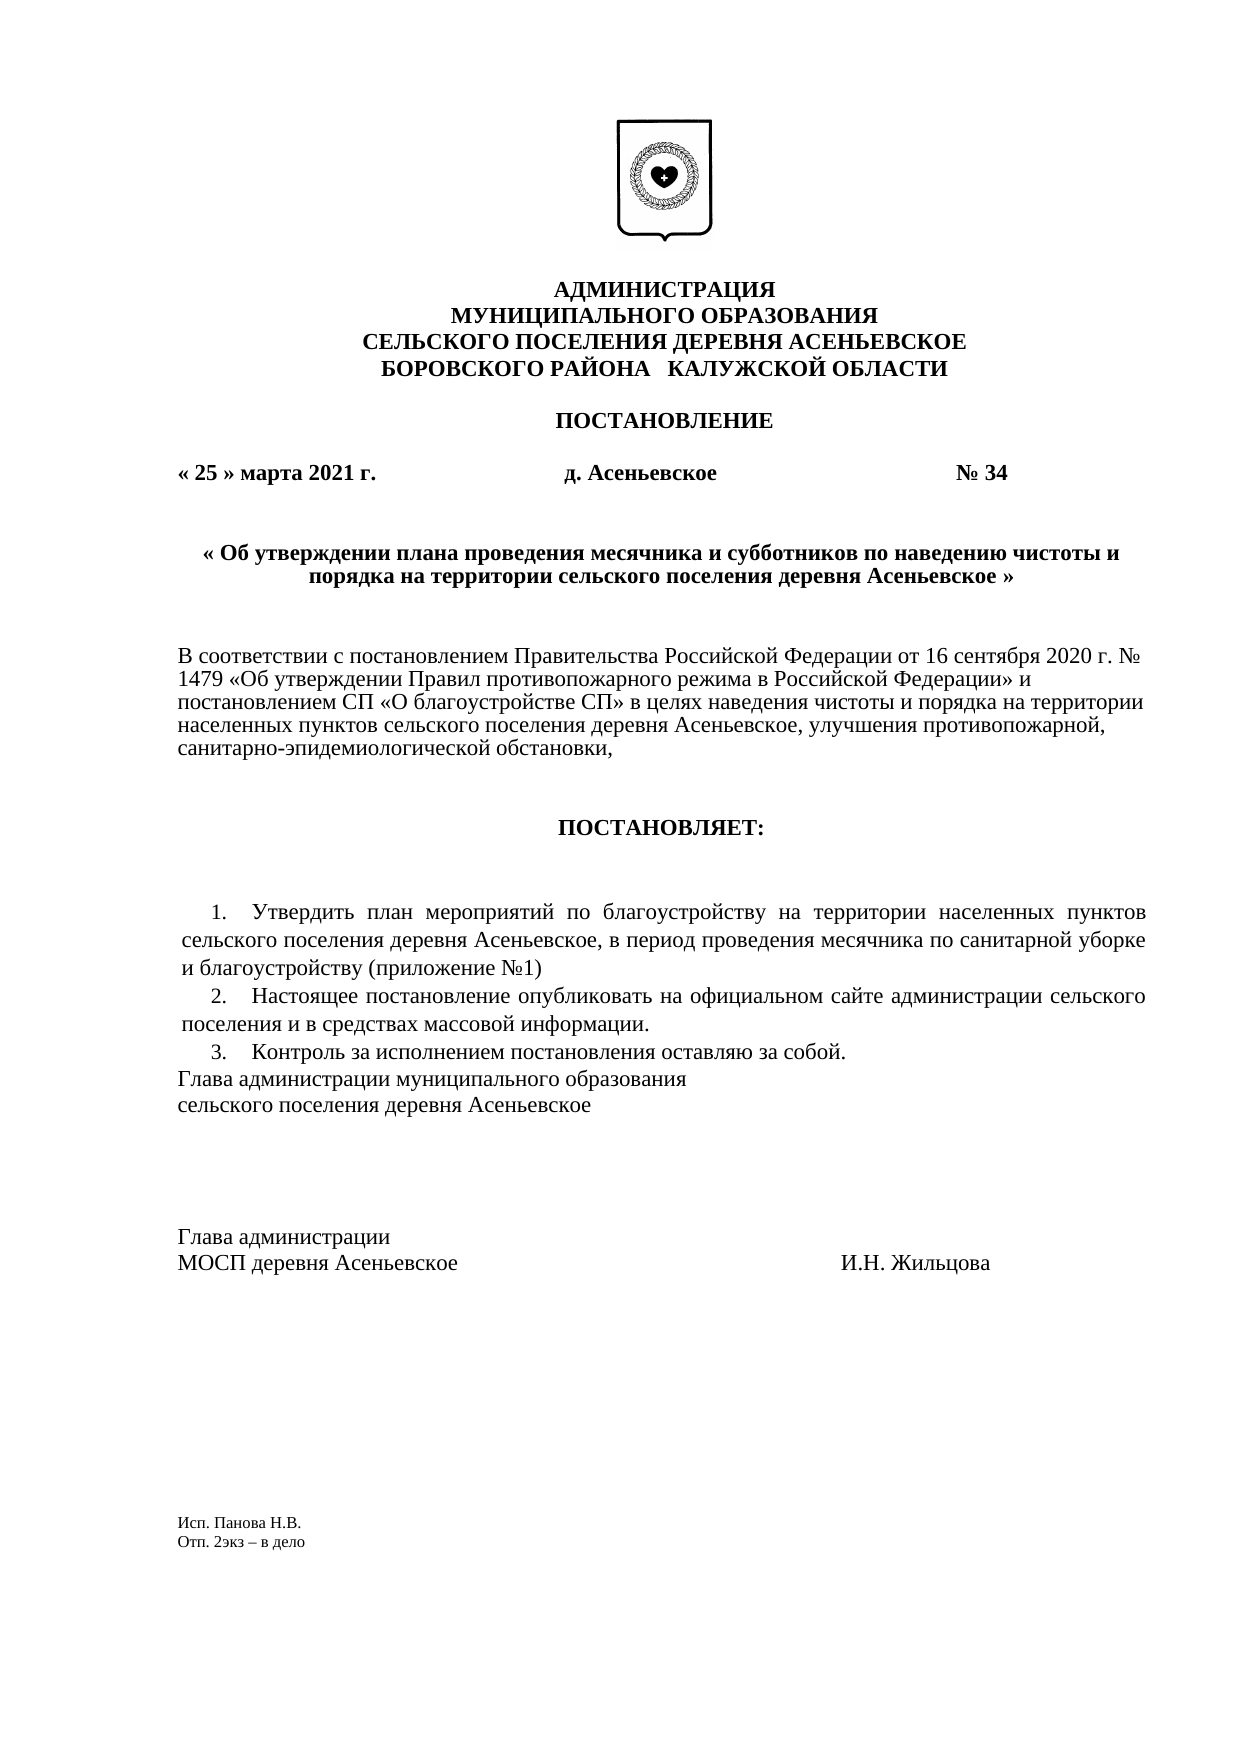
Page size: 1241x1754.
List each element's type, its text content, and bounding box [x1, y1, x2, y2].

text « 25 » марта 2021 г. д. Асеньевское № 34 [177, 462, 1145, 485]
text Исп. Панова Н.В. [177, 1513, 1152, 1532]
text АДМИНИСТРАЦИЯ [177, 276, 1152, 302]
picture [614, 118, 715, 250]
text Глава администрации [177, 1223, 1152, 1249]
text В соответствии с постановлением Правительства Российской Федерации от 16 сентября 2020 г. № 1479 «Об утверждении Правил противопожарного режима в Российской Федерации» и постановлением СП «О благоустройстве СП» в целях наведения чистоты и порядка на территории населенных пунктов сельского поселения деревня Асеньевское, улучшения противопожарной, санитарно-эпидемиологической обстановки, [177, 645, 1145, 760]
text СЕЛЬСКОГО ПОСЕЛЕНИЯ ДЕРЕВНЯ АСЕНЬЕВСКОЕ [177, 328, 1152, 355]
text МУНИЦИПАЛЬНОГО ОБРАЗОВАНИЯ [177, 302, 1152, 328]
text МОСП деревня Асеньевское И.Н. Жильцова [177, 1249, 1152, 1276]
text Отп. 2экз – в дело [177, 1532, 1152, 1551]
list Контроль за исполнением постановления оставляю за собой. [181, 1037, 1147, 1065]
text БОРОВСКОГО РАЙОНА КАЛУЖСКОЙ ОБЛАСТИ [177, 355, 1152, 381]
list Настоящее постановление опубликовать на официальном сайте администрации сельского поселения и в средствах массовой информации. [181, 981, 1147, 1037]
text Глава администрации муниципального образования [177, 1065, 1152, 1091]
list Утвердить план мероприятий по благоустройству на территории населенных пунктов сельского поселения деревня Асеньевское, в период проведения месячника по санитарной уборке и благоустройству (приложение №1) [181, 897, 1147, 981]
text сельского поселения деревня Асеньевское [177, 1091, 1152, 1118]
text ПОСТАНОВЛЕНИЕ [177, 407, 1152, 434]
text « Об утверждении плана проведения месячника и субботников по наведению чистоты и порядка на территории сельского поселения деревня Асеньевское » [177, 542, 1145, 588]
text ПОСТАНОВЛЯЕТ: [177, 817, 1145, 840]
